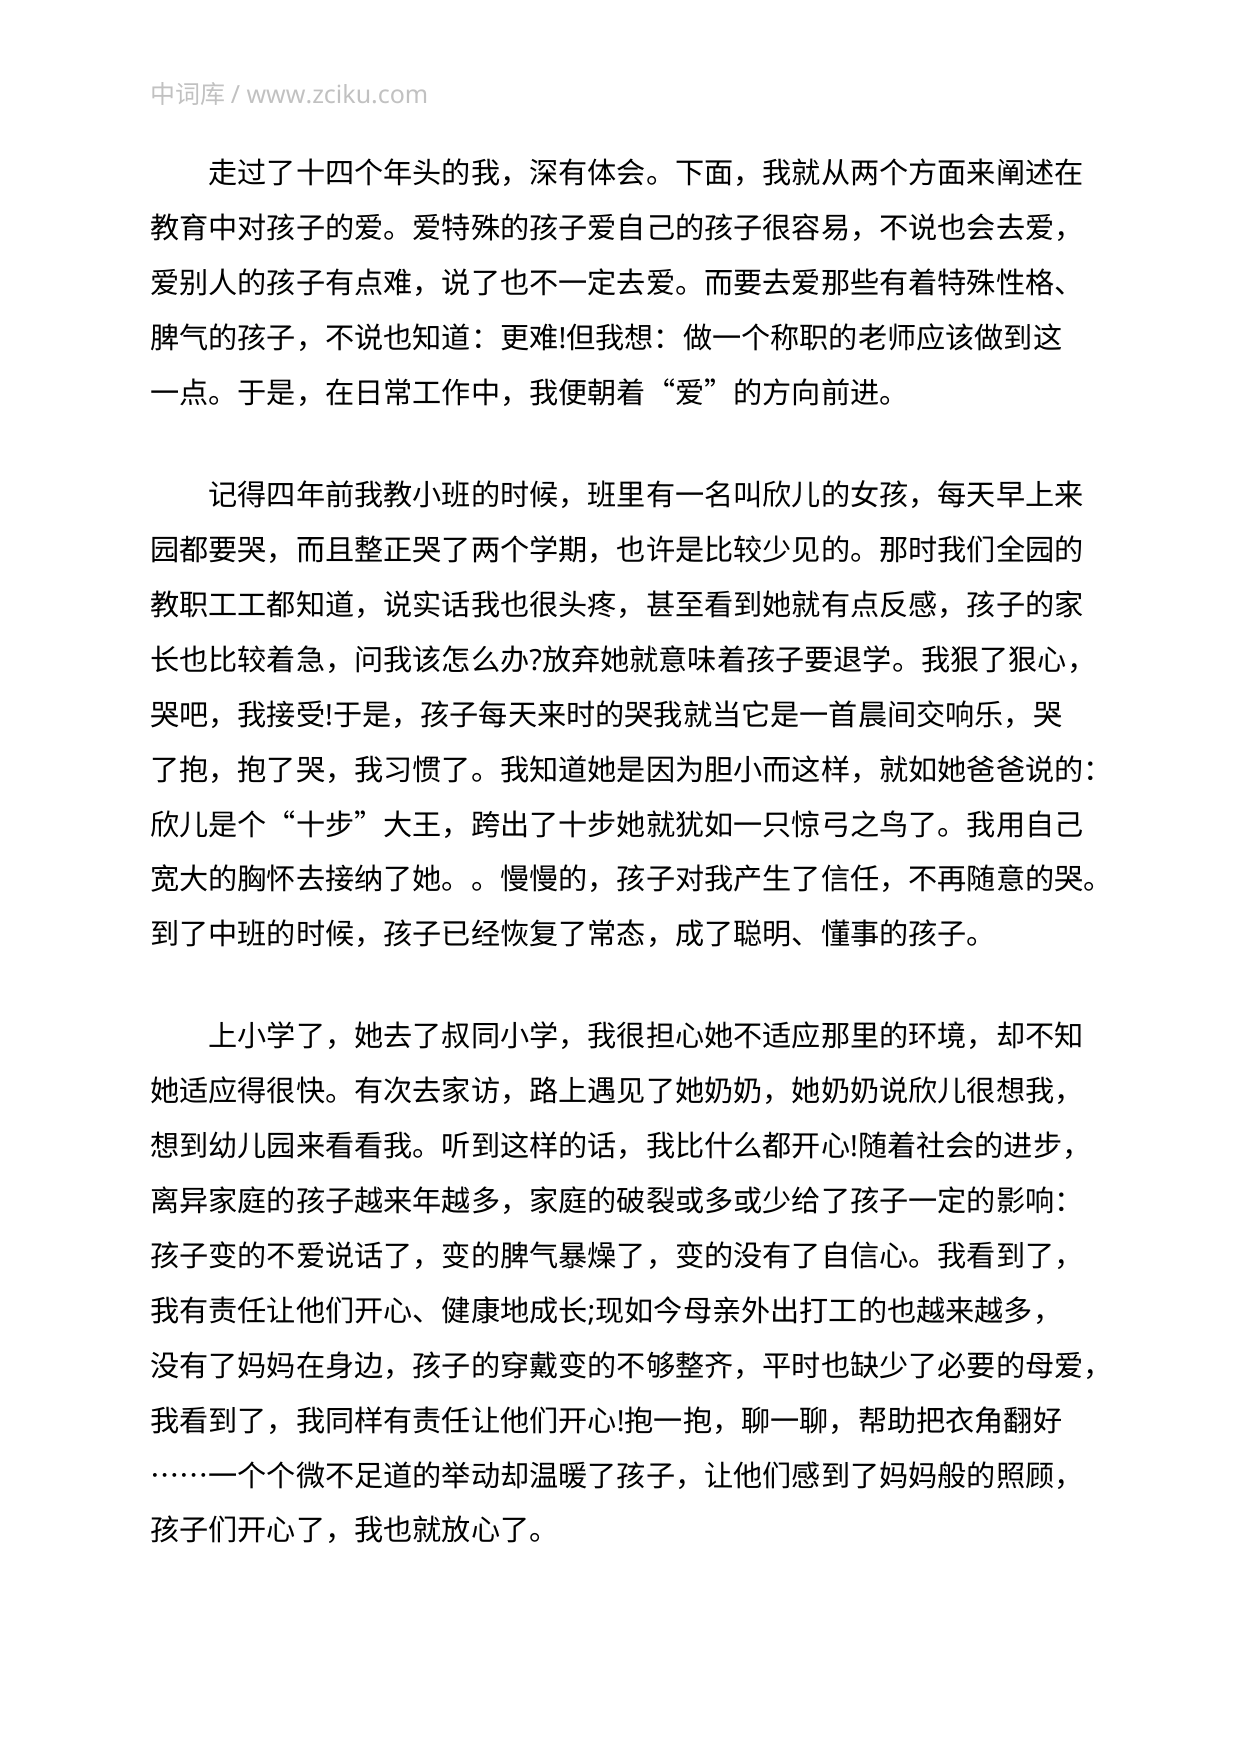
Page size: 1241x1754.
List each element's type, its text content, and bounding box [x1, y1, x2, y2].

text 记得四年前我教小班的时候，班里有一名叫欣儿的女孩，每天早上来园都要哭，而且整正哭了两个学期，也许是比较少见的。那时我们全园的教职工工都知道，说实话我也很头疼，甚至看到她就有点反感，孩子的家长也比较着急，问我该怎么办?放弃她就意味着孩子要退学。我狠了狠心，哭吧，我接受!于是，孩子每天来时的哭我就当它是一首晨间交响乐，哭了抱，抱了哭，我习惯了。我知道她是因为胆小而这样，就如她爸爸说的：欣儿是个“十步”大王，跨出了十步她就犹如一只惊弓之鸟了。我用自己宽大的胸怀去接纳了她。。慢慢的，孩子对我产生了信任，不再随意的哭。到了中班的时候，孩子已经恢复了常态，成了聪明、懂事的孩子。 [150, 471, 1090, 953]
text 走过了十四个年头的我，深有体会。下面，我就从两个方面来阐述在教育中对孩子的爱。爱特殊的孩子爱自己的孩子很容易，不说也会去爱，爱别人的孩子有点难，说了也不一定去爱。而要去爱那些有着特殊性格、脾气的孩子，不说也知道：更难!但我想：做一个称职的老师应该做到这一点。于是，在日常工作中，我便朝着“爱”的方向前进。 [150, 150, 1090, 412]
text 上小学了，她去了叔同小学，我很担心她不适应那里的环境，却不知她适应得很快。有次去家访，路上遇见了她奶奶，她奶奶说欣儿很想我，想到幼儿园来看看我。听到这样的话，我比什么都开心!随着社会的进步，离异家庭的孩子越来年越多，家庭的破裂或多或少给了孩子一定的影响：孩子变的不爱说话了，变的脾气暴燥了，变的没有了自信心。我看到了，我有责任让他们开心、健康地成长;现如今母亲外出打工的也越来越多，没有了妈妈在身边，孩子的穿戴变的不够整齐，平时也缺少了必要的母爱，我看到了，我同样有责任让他们开心!抱一抱，聊一聊，帮助把衣角翻好……一个个微不足道的举动却温暖了孩子，让他们感到了妈妈般的照顾，孩子们开心了，我也就放心了。 [150, 1013, 1090, 1549]
